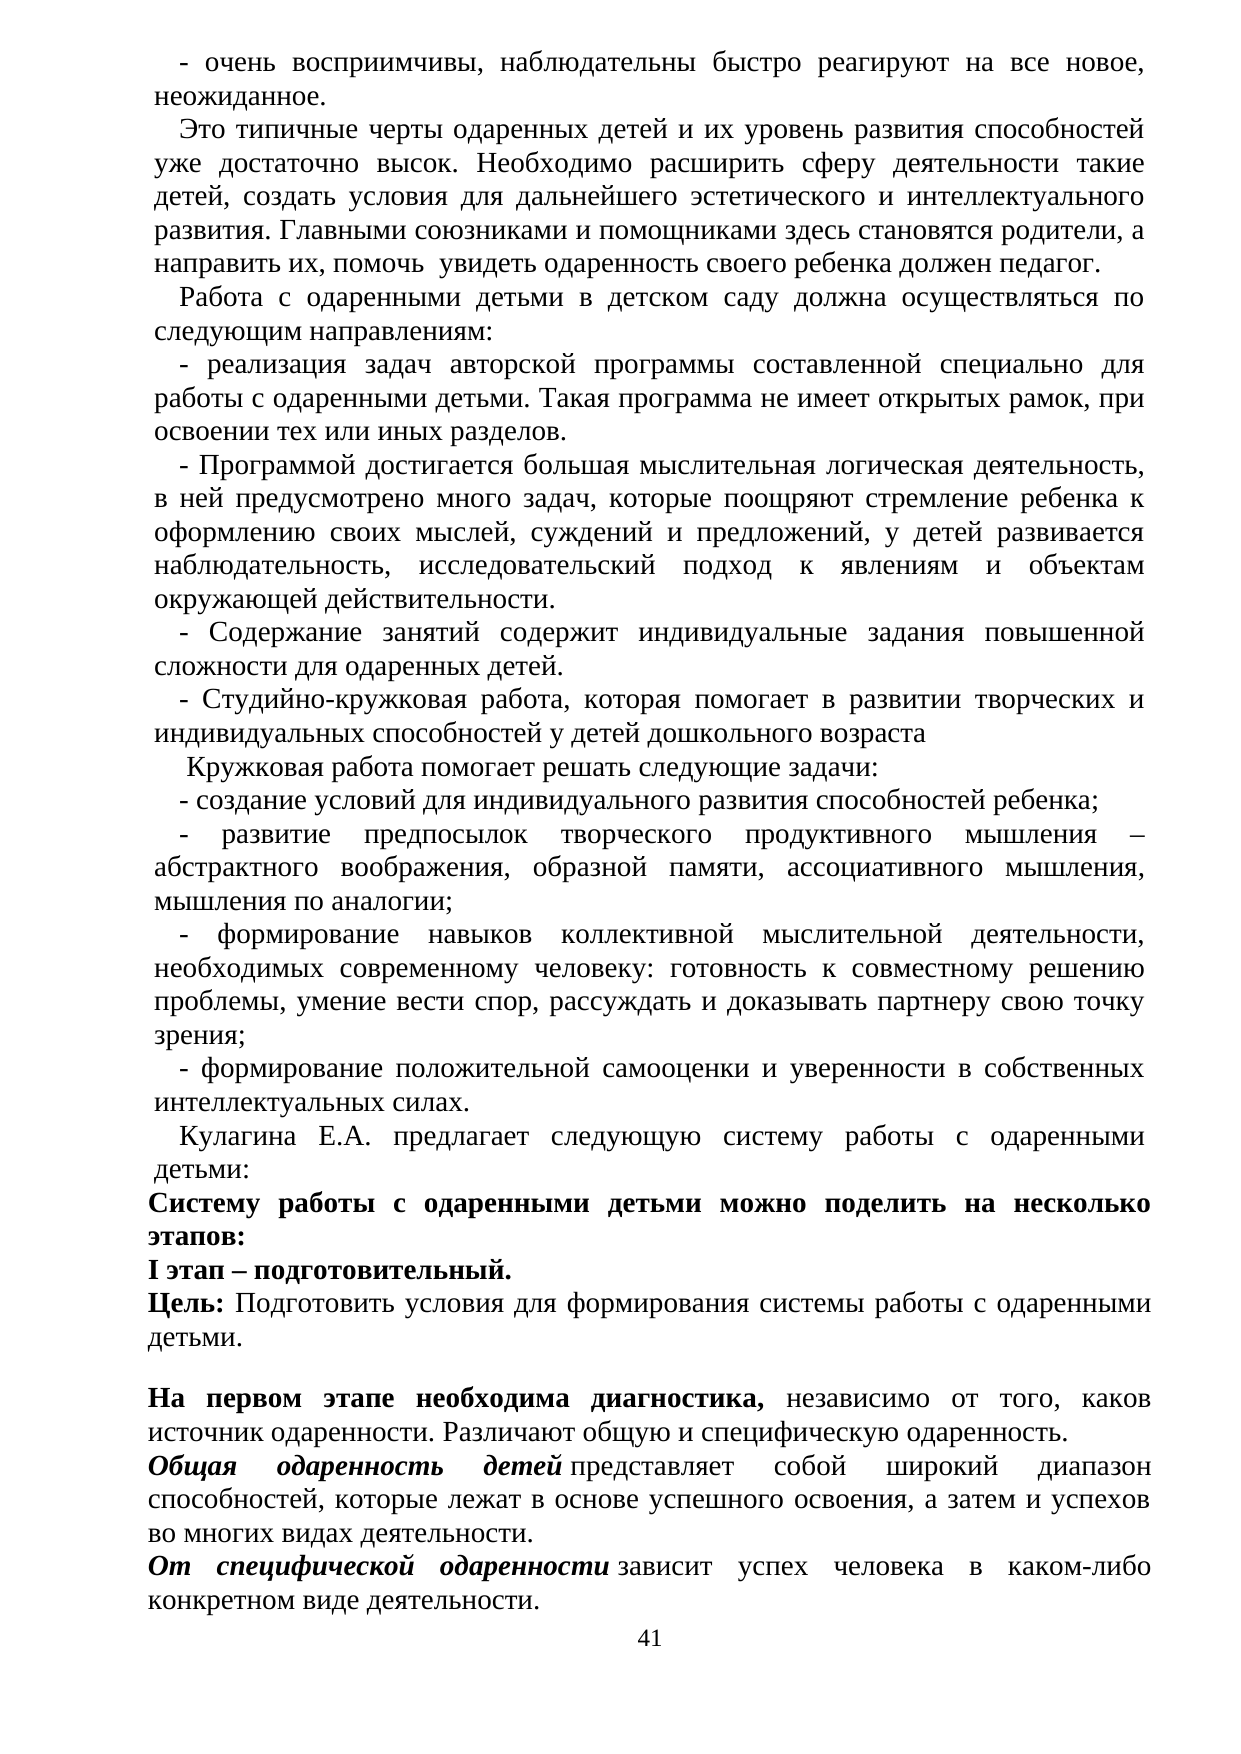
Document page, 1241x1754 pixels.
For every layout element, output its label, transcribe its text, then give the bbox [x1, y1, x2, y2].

text - формирование навыков коллективной мыслительной деятельности, необходимых современному человеку: готовность к совместному решению проблемы, умение вести спор, рассуждать и доказывать партнеру свою точку зрения; [154, 916, 1146, 1051]
text Это типичные черты одаренных детей и их уровень развития способностей уже достаточно высок. Необходимо расширить сферу деятельности такие детей, создать условия для дальнейшего эстетического и интеллектуального развития. Главными союзниками и помощниками здесь становятся родители, а направить их, помочь увидеть одаренность своего ребенка должен педагог. [154, 111, 1146, 279]
text - развитие предпосылок творческого продуктивного мышления – абстрактного воображения, образной памяти, ассоциативного мышления, мышления по аналогии; [154, 816, 1146, 916]
text На первом этапе необходима диагностика, независимо от того, каков источник одаренности. Различают общую и специфическую одаренность. [148, 1381, 1152, 1448]
text I этап – подготовительный. [148, 1252, 1152, 1285]
text - Содержание занятий содержит индивидуальные задания повышенной сложности для одаренных детей. [154, 614, 1146, 682]
text Общая одаренность детей представляет собой широкий диапазон способностей, которые лежат в основе успешного освоения, а затем и успехов во многих видах деятельности. [148, 1448, 1152, 1548]
text От специфической одаренности зависит успех человека в каком-либо конкретном виде деятельности. [148, 1548, 1152, 1615]
text Кружковая работа помогает решать следующие задачи: [154, 749, 1146, 782]
text - Программой достигается большая мыслительная логическая деятельность, в ней предусмотрено много задач, которые поощряют стремление ребенка к оформлению своих мыслей, суждений и предложений, у детей развивается наблюдательность, исследовательский подход к явлениям и объектам окружающей действительности. [154, 447, 1146, 614]
text - Студийно-кружковая работа, которая помогает в развитии творческих и индивидуальных способностей у детей дошкольного возраста [154, 682, 1146, 749]
text Систему работы с одаренными детьми можно поделить на несколько этапов: [148, 1185, 1152, 1252]
text - очень восприимчивы, наблюдательны быстро реагируют на все новое, неожиданное. [154, 44, 1146, 111]
text - создание условий для индивидуального развития способностей ребенка; [154, 782, 1146, 816]
text Цель: Подготовить условия для формирования системы работы с одаренными детьми. [148, 1285, 1152, 1352]
text Работа с одаренными детьми в детском саду должна осуществляться по следующим направлениям: [154, 279, 1146, 346]
text Кулагина Е.А. предлагает следующую систему работы с одаренными детьми: [154, 1118, 1146, 1185]
text - реализация задач авторской программы составленной специально для работы с одаренными детьми. Такая программа не имеет открытых рамок, при освоении тех или иных разделов. [154, 346, 1146, 447]
text - формирование положительной самооценки и уверенности в собственных интеллектуальных силах. [154, 1051, 1146, 1118]
